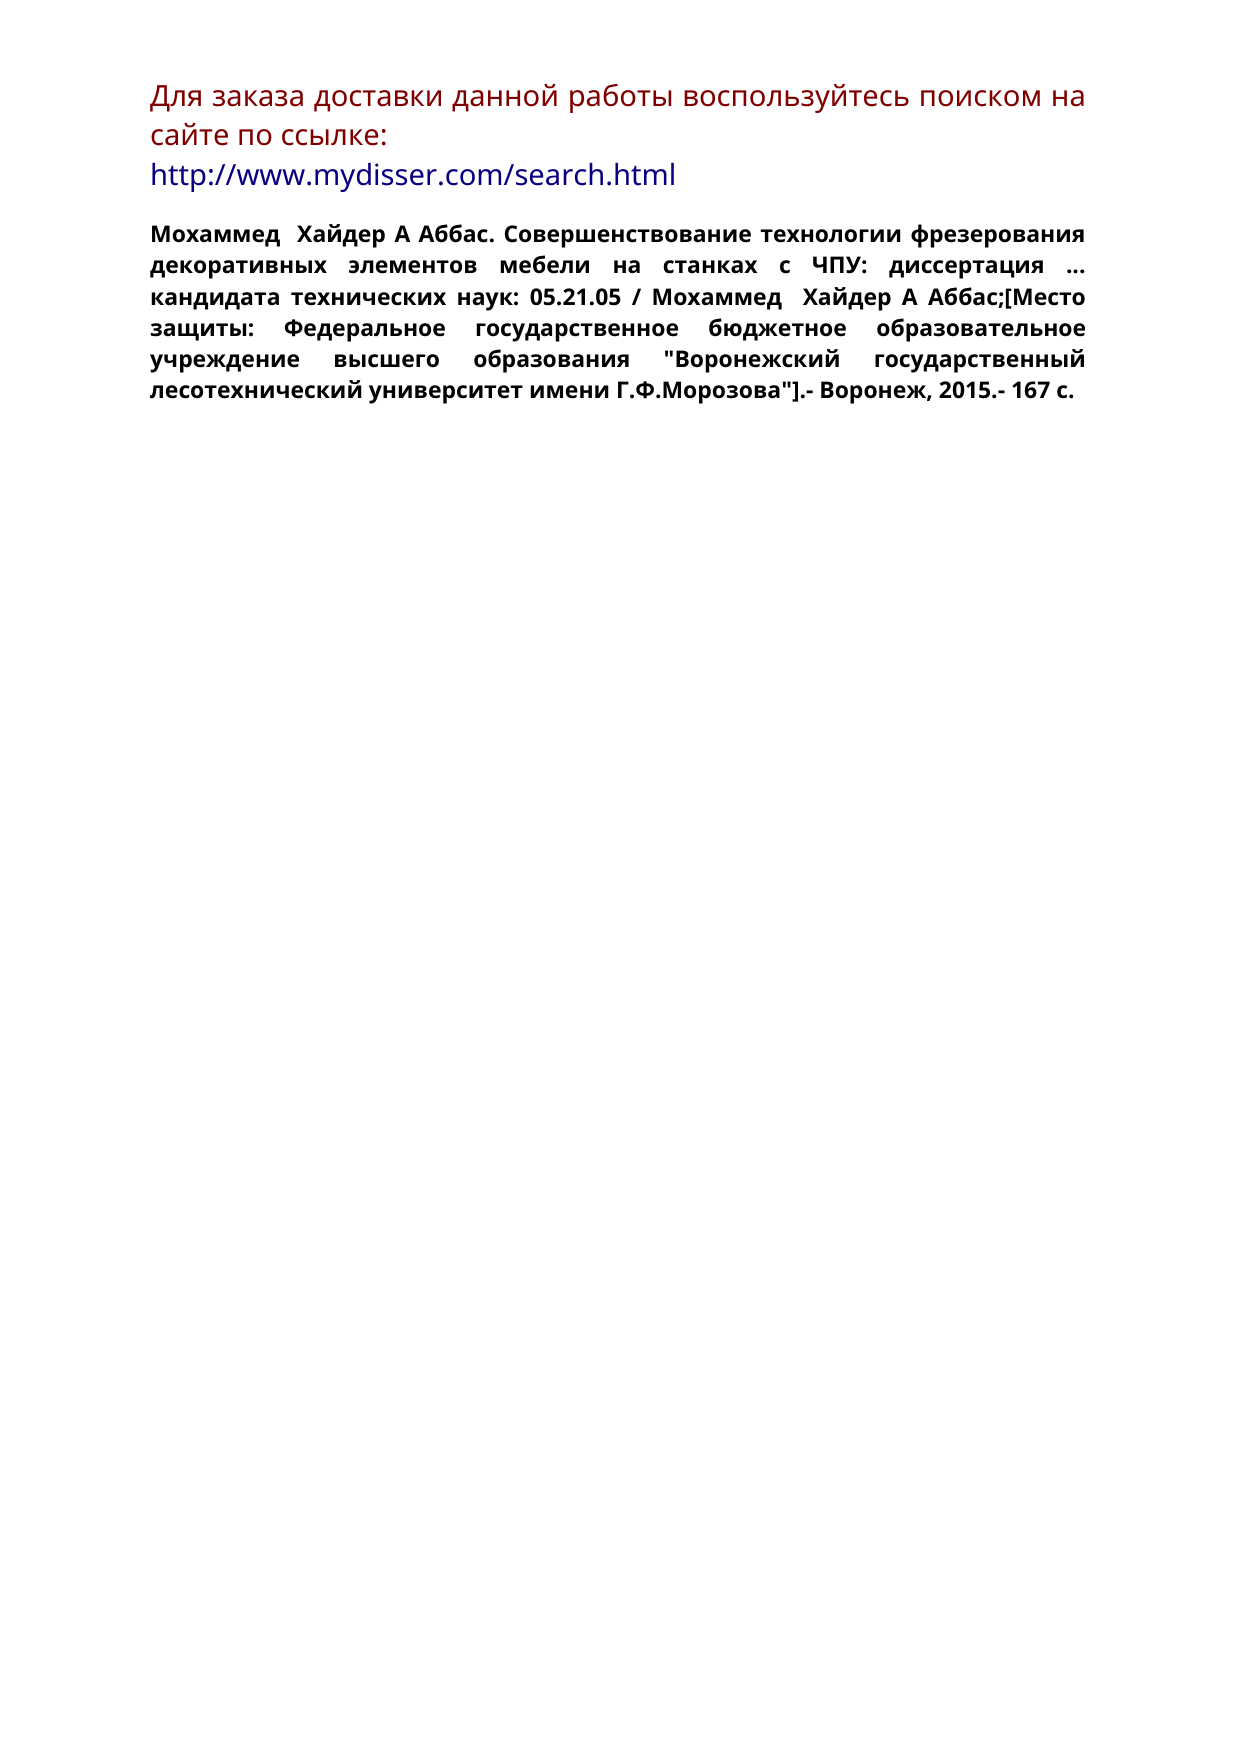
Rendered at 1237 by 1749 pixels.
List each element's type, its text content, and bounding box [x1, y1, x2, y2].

text Мохаммед Хайдер А Аббас. Совершенствование технологии фрезерования декоративных элементов мебели на станках с ЧПУ: диссертация ... кандидата технических наук: 05.21.05 / Мохаммед Хайдер А Аббас;[Место защиты: Федеральное государственное бюджетное образовательное учреждение высшего образования "Воронежский государственный лесотехнический университет имени Г.Ф.Морозова"].- Воронеж, 2015.- 167 с. [150, 218, 1086, 406]
